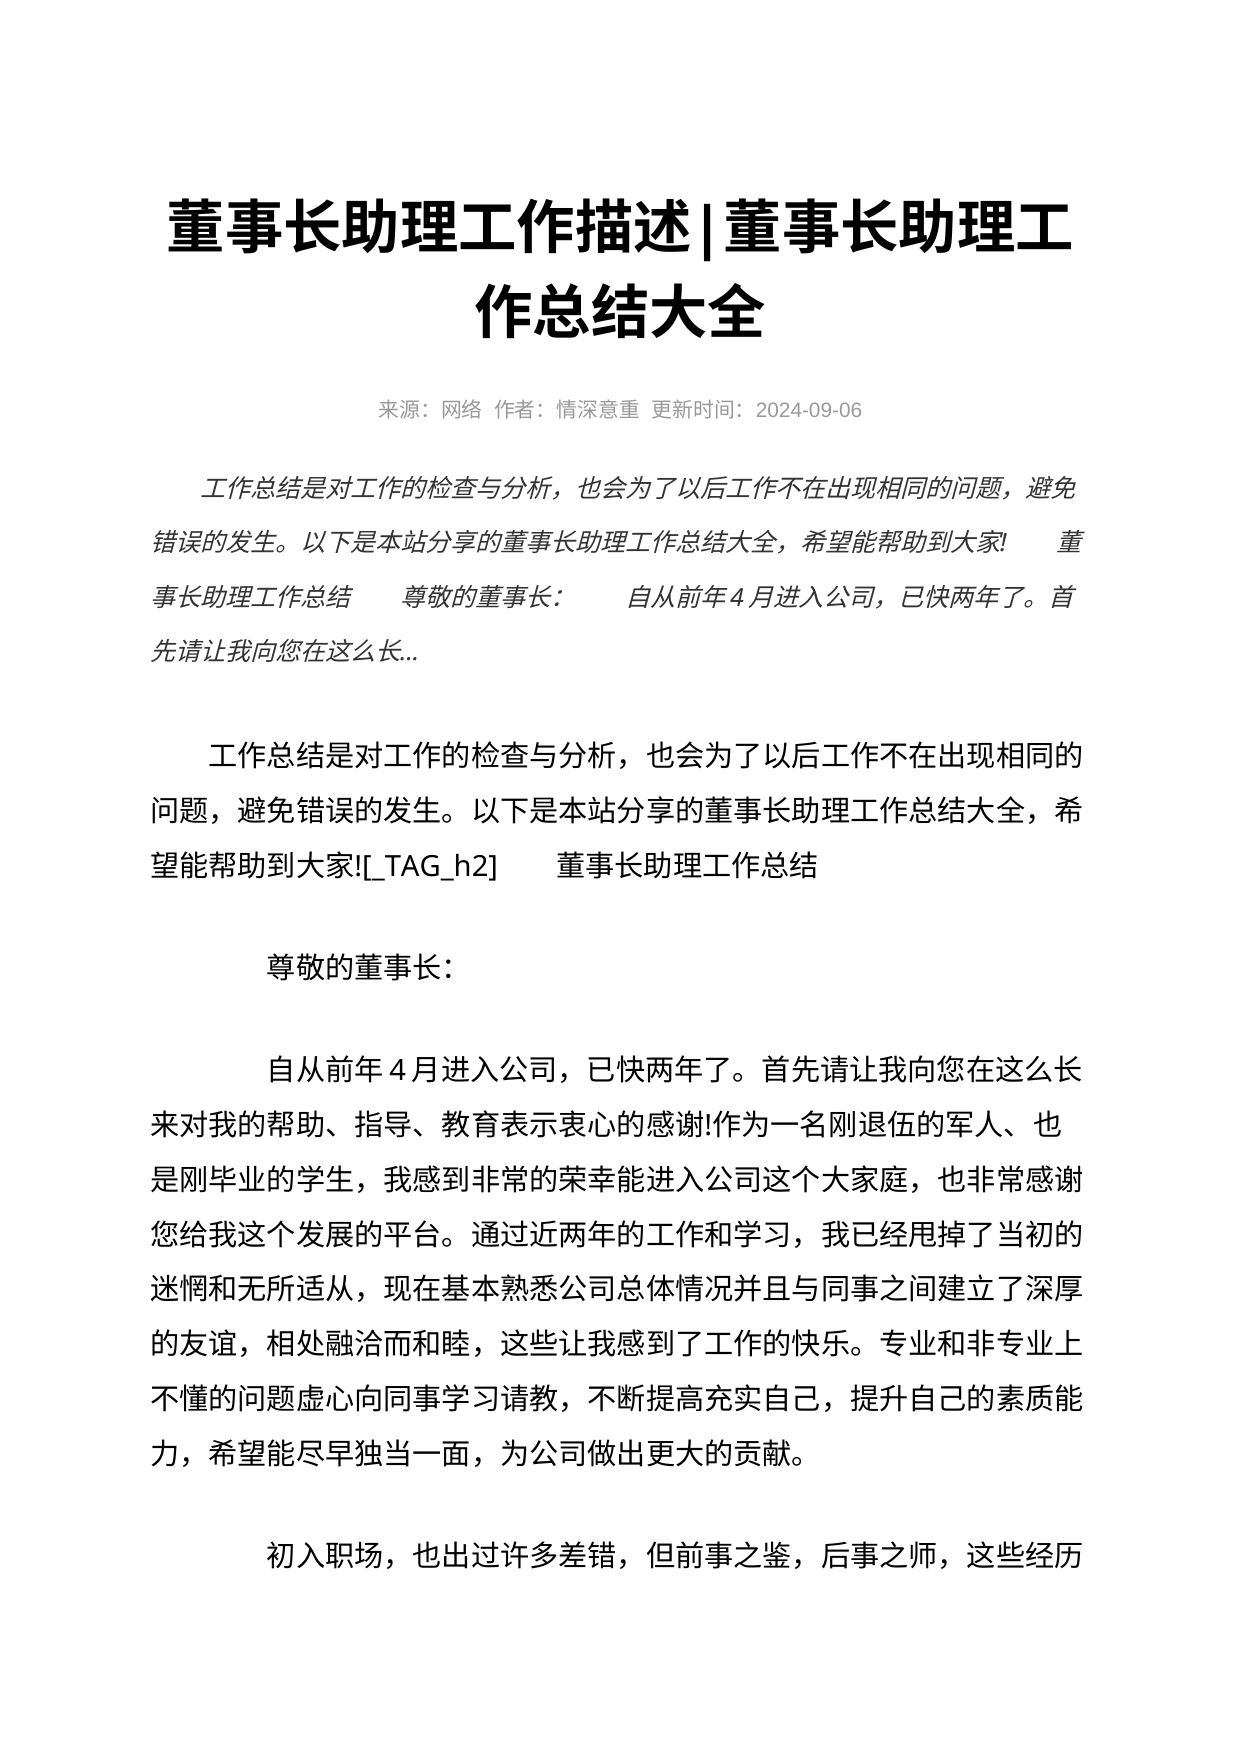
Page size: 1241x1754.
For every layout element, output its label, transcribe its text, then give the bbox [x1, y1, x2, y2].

text 尊敬的董事长： [150, 944, 1090, 987]
text 工作总结是对工作的检查与分析，也会为了以后工作不在出现相同的问题，避免错误的发生。以下是本站分享的董事长助理工作总结大全，希望能帮助到大家![_TAG_h2] 董事长助理工作总结 [150, 733, 1090, 885]
text 工作总结是对工作的检查与分析，也会为了以后工作不在出现相同的问题，避免错误的发生。以下是本站分享的董事长助理工作总结大全，希望能帮助到大家! 董事长助理工作总结 尊敬的董事长： 自从前年4月进入公司，已快两年了。首先请让我向您在这么长... [150, 468, 1090, 668]
text 来源：网络 作者：情深意重 更新时间：2024-09-06 [150, 397, 1090, 421]
subtitle 董事长助理工作描述|董事长助理工作总结大全 [150, 181, 1090, 351]
text 自从前年4月进入公司，已快两年了。首先请让我向您在这么长来对我的帮助、指导、教育表示衷心的感谢!作为一名刚退伍的军人、也是刚毕业的学生，我感到非常的荣幸能进入公司这个大家庭，也非常感谢您给我这个发展的平台。通过近两年的工作和学习，我已经甩掉了当初的迷惘和无所适从，现在基本熟悉公司总体情况并且与同事之间建立了深厚的友谊，相处融洽而和睦，这些让我感到了工作的快乐。专业和非专业上不懂的问题虚心向同事学习请教，不断提高充实自己，提升自己的素质能力，希望能尽早独当一面，为公司做出更大的贡献。 [150, 1046, 1090, 1473]
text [150, 1532, 1090, 1575]
